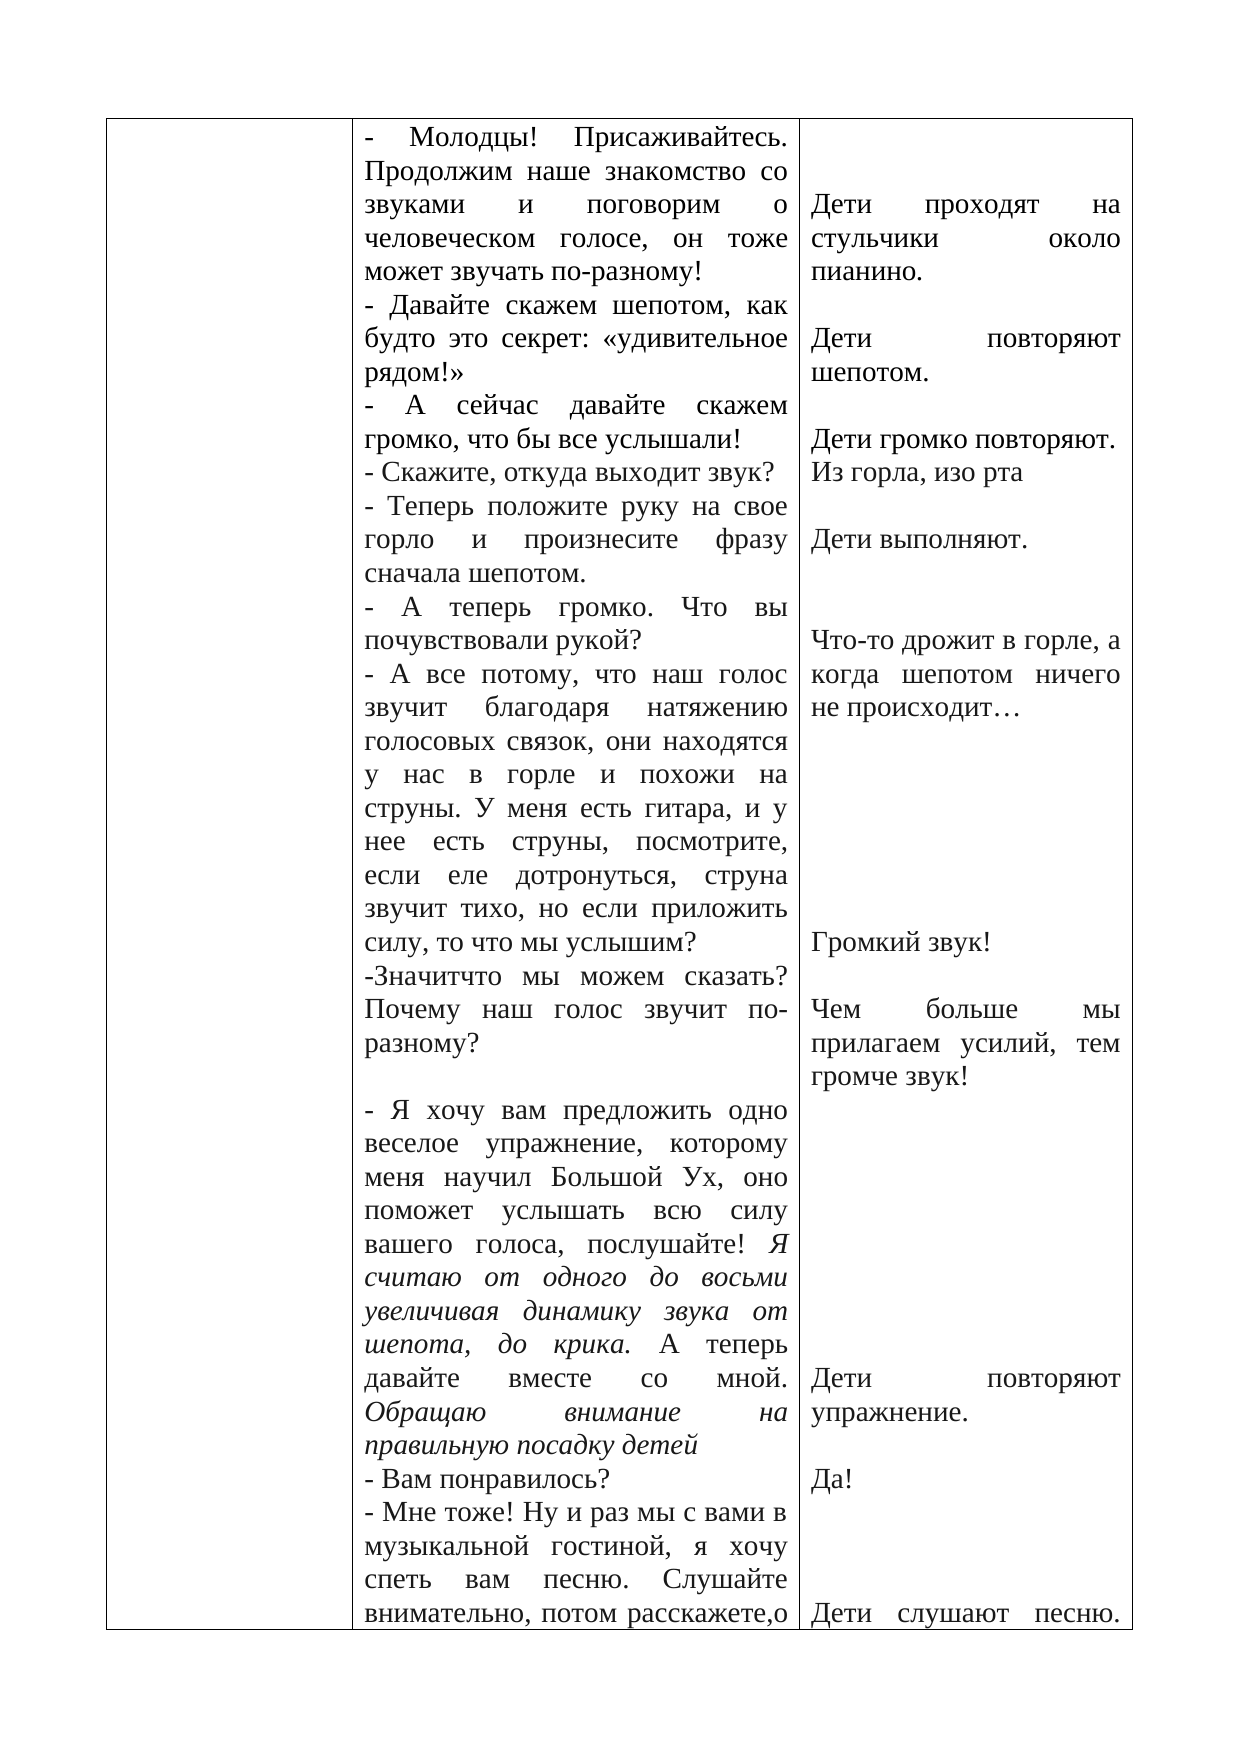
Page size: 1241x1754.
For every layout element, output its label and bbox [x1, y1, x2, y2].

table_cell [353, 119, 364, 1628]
table_cell [107, 119, 352, 1628]
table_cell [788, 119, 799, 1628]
table_cell [800, 119, 1132, 1628]
